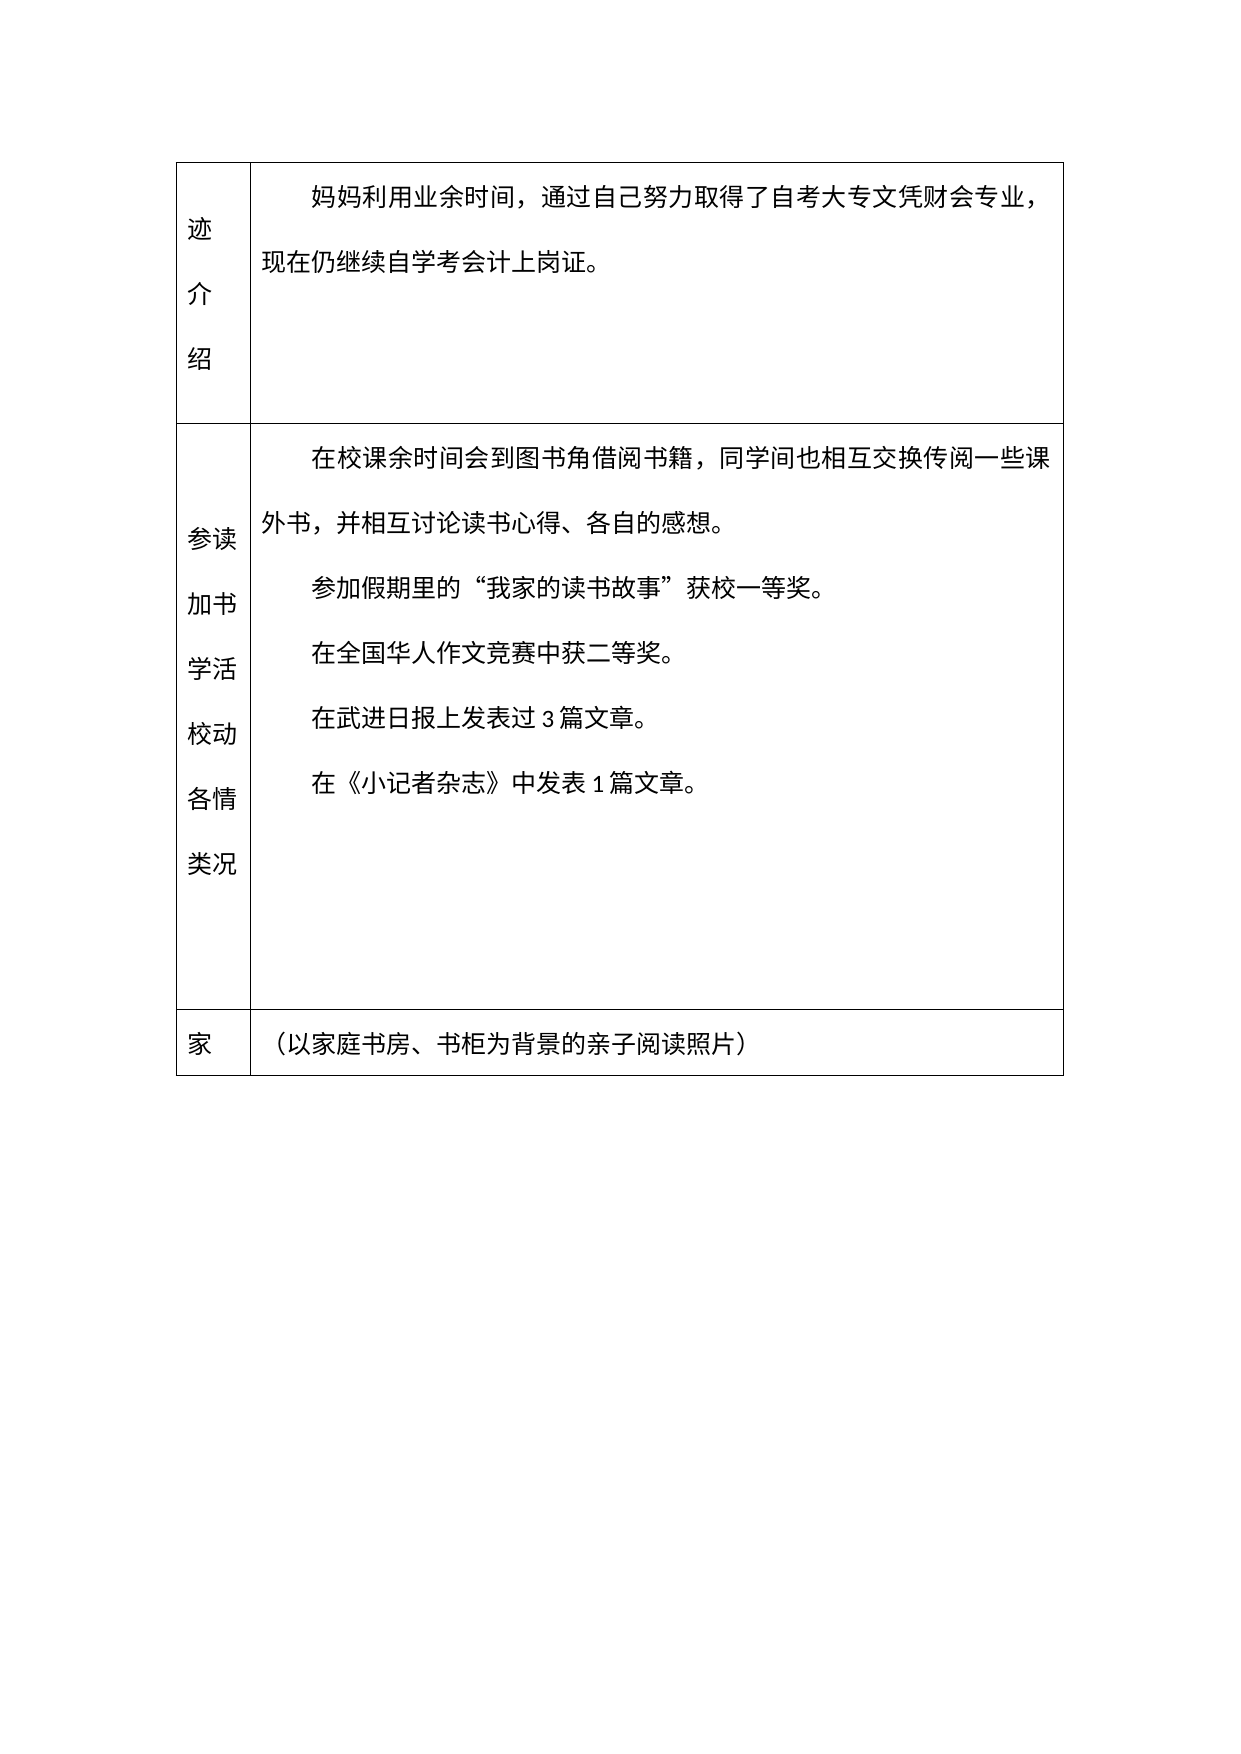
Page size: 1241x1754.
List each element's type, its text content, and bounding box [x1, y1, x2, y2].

table_cell 家 庭 亲 子 阅 读 事 迹 介 绍 [177, 163, 250, 423]
table_cell 在校课余时间会到图书角借阅书籍，同学间也相互交换传阅一些课外书，并相互讨论读书心得、各自的感想。 参加假期里的“我家的读书故事”获校一等奖。 在全国华人作文竞赛中获二等奖。 在武进日报上发表过3篇文章。 在《小记者杂志》中发表1篇文章。 [251, 424, 1063, 1009]
table_cell 家 庭 书 柜、 书 橱、 书 架 照 片 [177, 1010, 250, 1075]
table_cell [251, 163, 1063, 423]
table_cell 参读 加书 学活 校动 各情 类况 [177, 424, 250, 1009]
table_cell （以家庭书房、书柜为背景的亲子阅读照片） [251, 1010, 1063, 1075]
